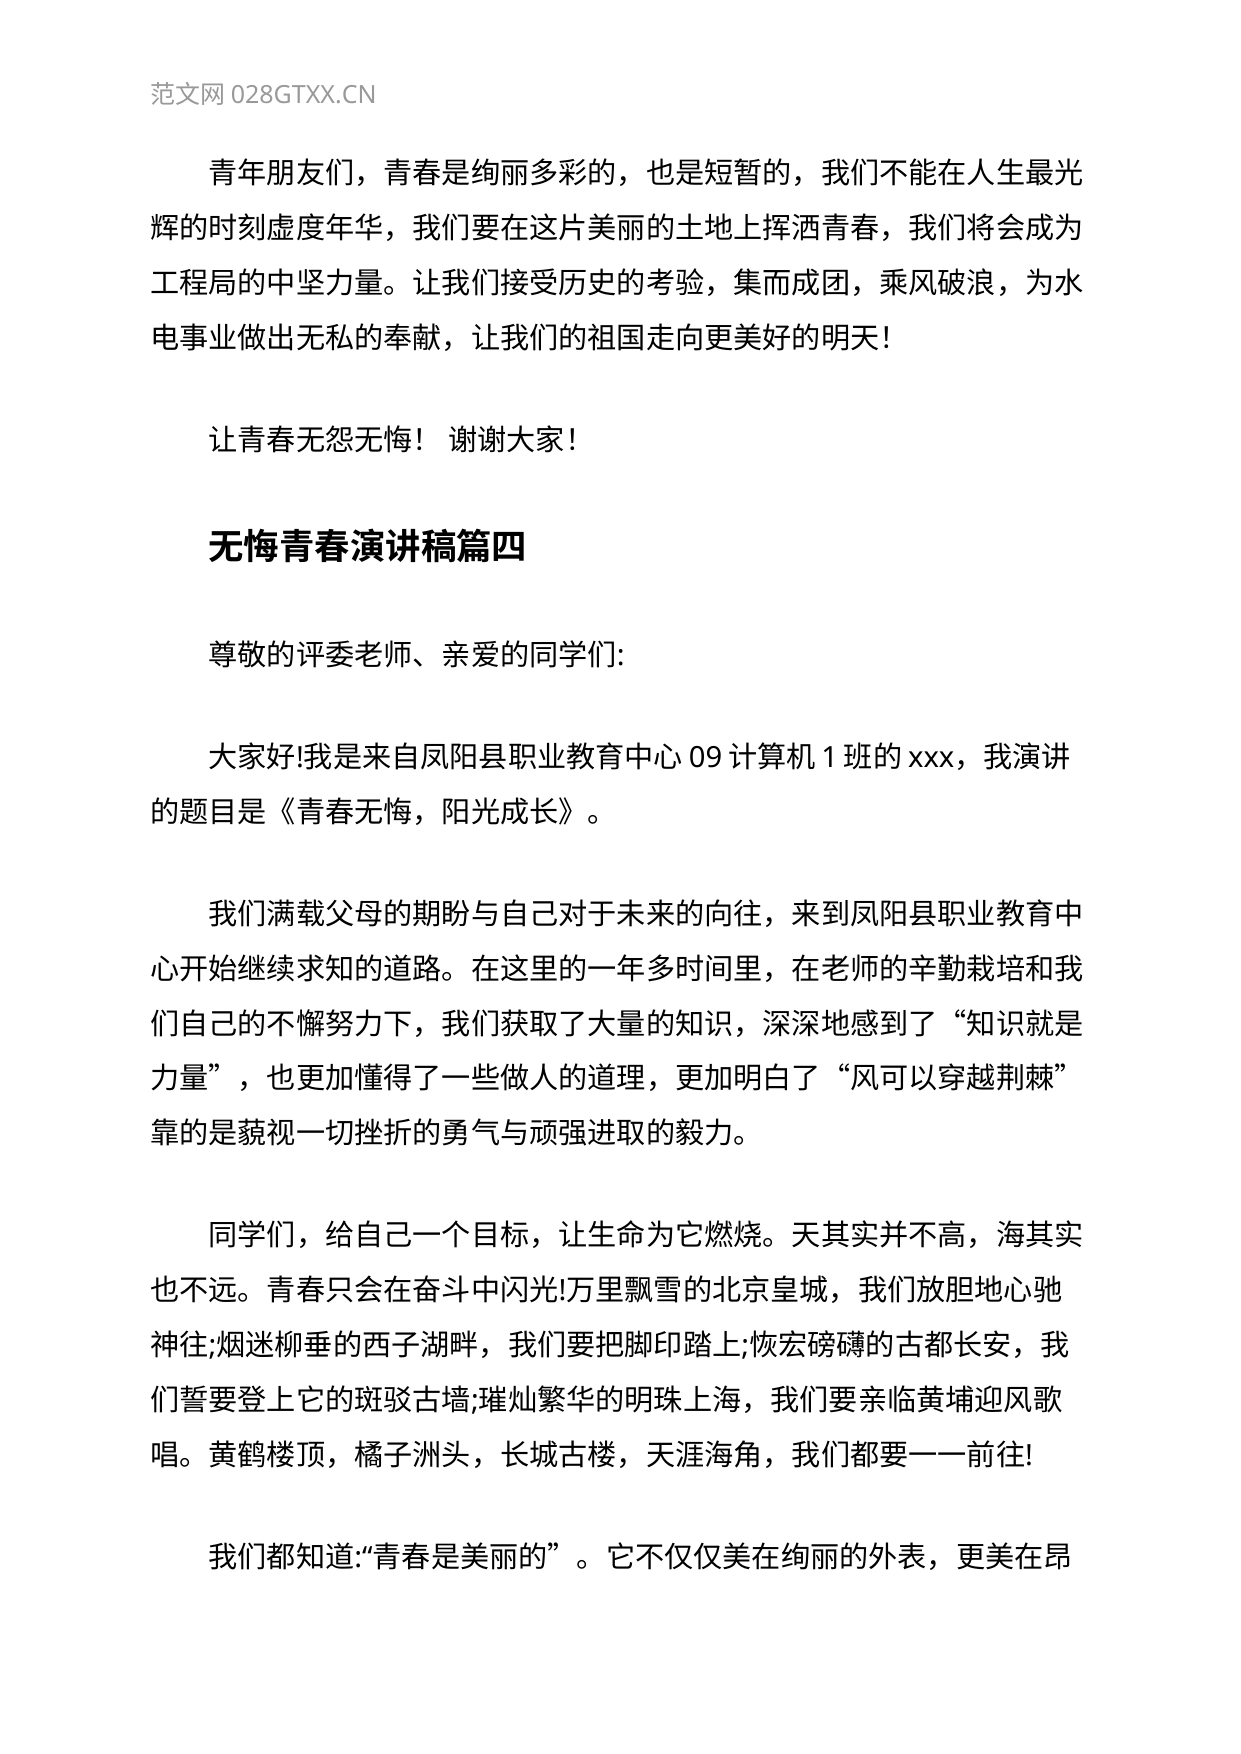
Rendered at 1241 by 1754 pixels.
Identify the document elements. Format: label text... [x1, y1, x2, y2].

text 大家好!我是来自凤阳县职业教育中心09计算机1班的xxx，我演讲的题目是《青春无悔，阳光成长》。 [150, 734, 1090, 831]
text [150, 1534, 1090, 1576]
text 尊敬的评委老师、亲爱的同学们: [150, 632, 1090, 674]
text 让青春无怨无悔！ 谢谢大家！ [150, 416, 1090, 459]
text 我们满载父母的期盼与自己对于未来的向往，来到凤阳县职业教育中心开始继续求知的道路。在这里的一年多时间里，在老师的辛勤栽培和我们自己的不懈努力下，我们获取了大量的知识，深深地感到了“知识就是力量”，也更加懂得了一些做人的道理，更加明白了“风可以穿越荆棘”靠的是藐视一切挫折的勇气与顽强进取的毅力。 [150, 890, 1090, 1152]
text 同学们，给自己一个目标，让生命为它燃烧。天其实并不高，海其实也不远。青春只会在奋斗中闪光!万里飘雪的北京皇城，我们放胆地心驰神往;烟迷柳垂的西子湖畔，我们要把脚印踏上;恢宏磅礴的古都长安，我们誓要登上它的斑驳古墙;璀灿繁华的明珠上海，我们要亲临黄埔迎风歌唱。黄鹤楼顶，橘子洲头，长城古楼，天涯海角，我们都要一一前往! [150, 1212, 1090, 1474]
text 青年朋友们，青春是绚丽多彩的，也是短暂的，我们不能在人生最光辉的时刻虚度年华，我们要在这片美丽的土地上挥洒青春，我们将会成为工程局的中坚力量。让我们接受历史的考验，集而成团，乘风破浪，为水电事业做出无私的奉献，让我们的祖国走向更美好的明天！ [150, 150, 1090, 357]
text 无悔青春演讲稿篇四 [150, 518, 1090, 569]
